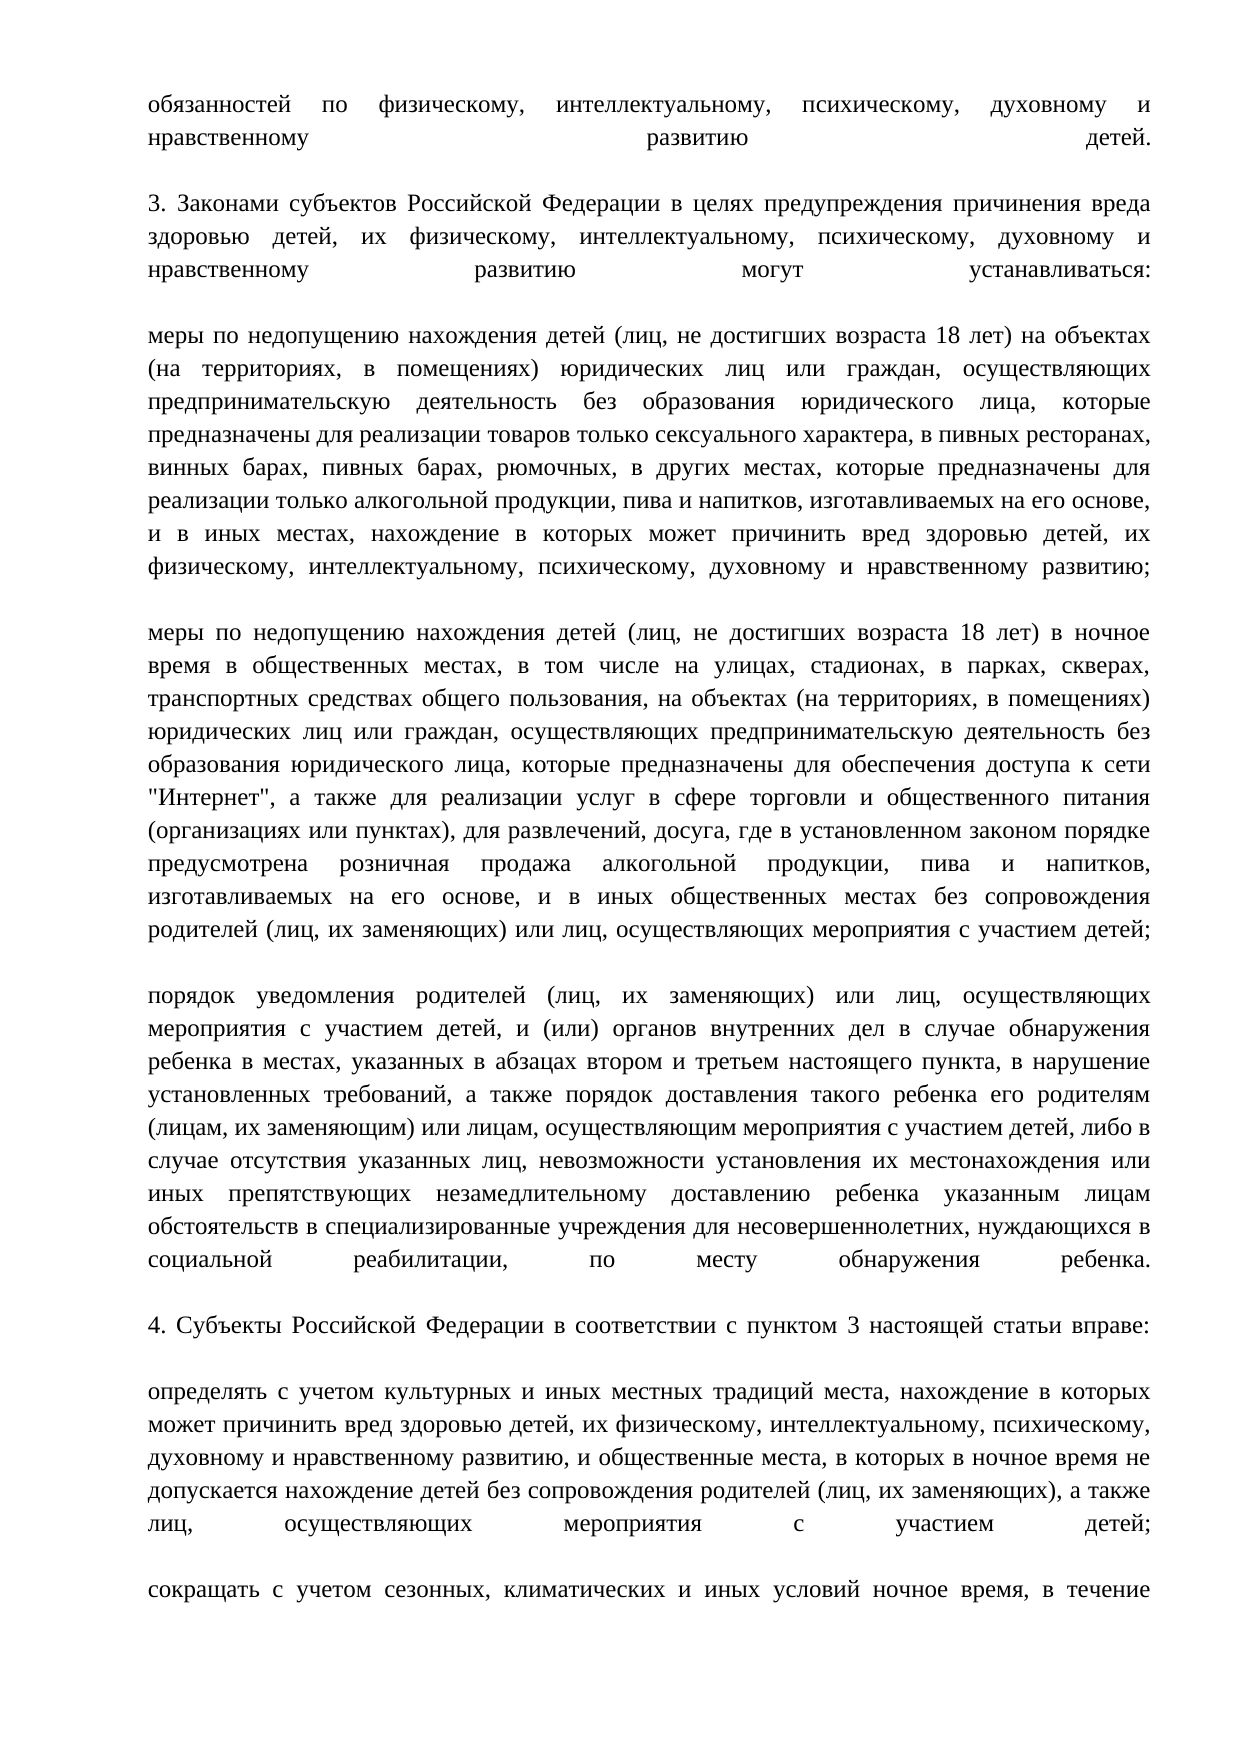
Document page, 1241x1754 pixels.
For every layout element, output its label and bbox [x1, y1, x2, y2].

text [148, 89, 1152, 1603]
